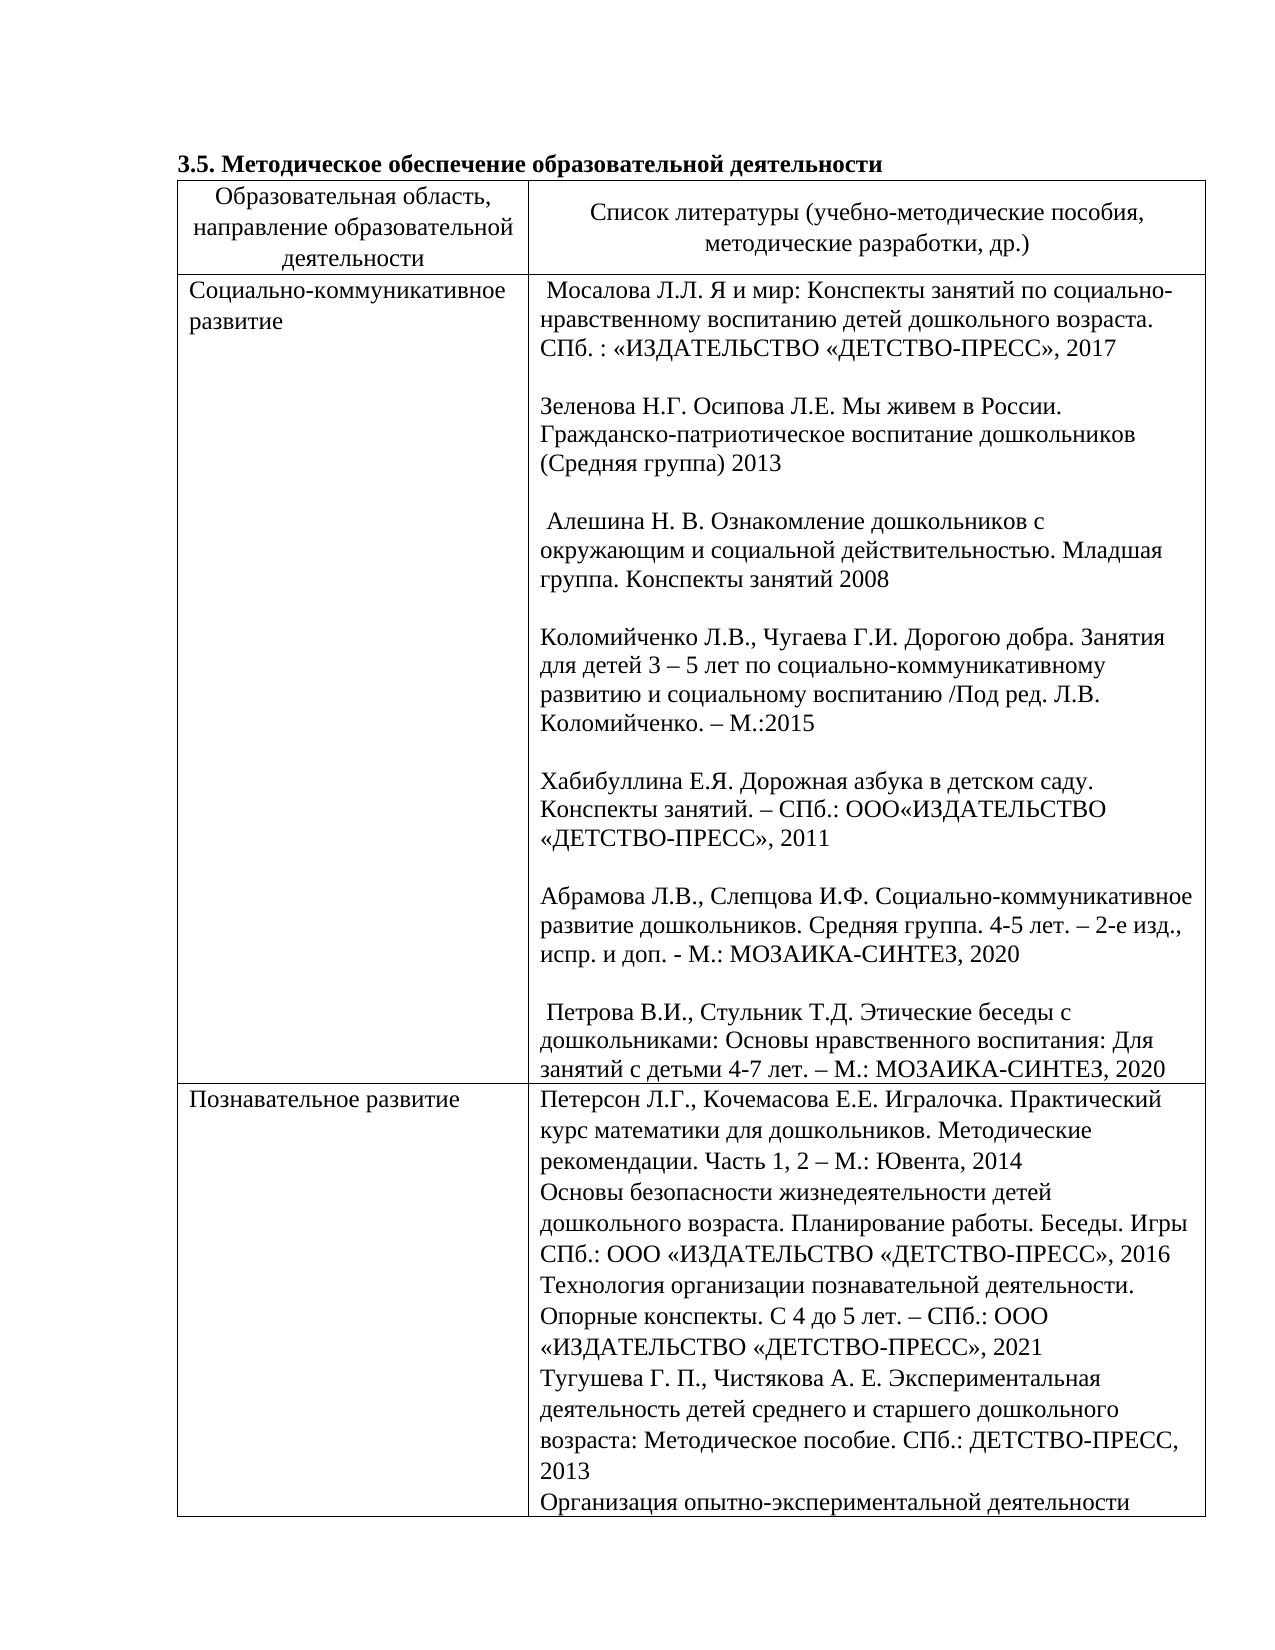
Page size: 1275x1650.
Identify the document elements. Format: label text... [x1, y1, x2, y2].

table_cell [178, 1084, 528, 1516]
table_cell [529, 1084, 1205, 1516]
table_header Список литературы (учебно-методические пособия, методические разработки, др.) [529, 181, 1205, 274]
table_header Образовательная область, направление образовательной деятельности [178, 181, 528, 274]
subtitle 3.5. Методическое обеспечение образовательной деятельности [177, 149, 1186, 178]
table_cell Мосалова Л.Л. Я и мир: Конспекты занятий по социально-нравственному воспитанию детей дошкольного возраста. СПб. : «ИЗДАТЕЛЬСТВО «ДЕТСТВО-ПРЕСС», 2017 Зеленова Н.Г. Осипова Л.Е. Мы живем в России. Гражданско-патриотическое воспитание дошкольников (Средняя группа) 2013 Алешина Н. В. Ознакомление дошкольников с окружающим и социальной действительностью. Младшая группа. Конспекты занятий 2008 Коломийченко Л.В., Чугаева Г.И. Дорогою добра. Занятия для детей 3 – 5 лет по социально-коммуникативному развитию и социальному воспитанию /Под ред. Л.В. Коломийченко. – М.:2015 Хабибуллина Е.Я. Дорожная азбука в детском саду. Конспекты занятий. – СПб.: ООО«ИЗДАТЕЛЬСТВО «ДЕТСТВО-ПРЕСС», 2011 Абрамова Л.В., Слепцова И.Ф. Социально-коммуникативное развитие дошкольников. Средняя группа. 4-5 лет. – 2-е изд., испр. и доп. - М.: МОЗАИКА-СИНТЕЗ, 2020 Петрова В.И., Стульник Т.Д. Этические беседы с дошкольниками: Основы нравственного воспитания: Для занятий с детьми 4-7 лет. – М.: МОЗАИКА-СИНТЕЗ, 2020 [529, 275, 1205, 1083]
table_cell Социально-коммуникативное развитие [178, 275, 528, 1083]
